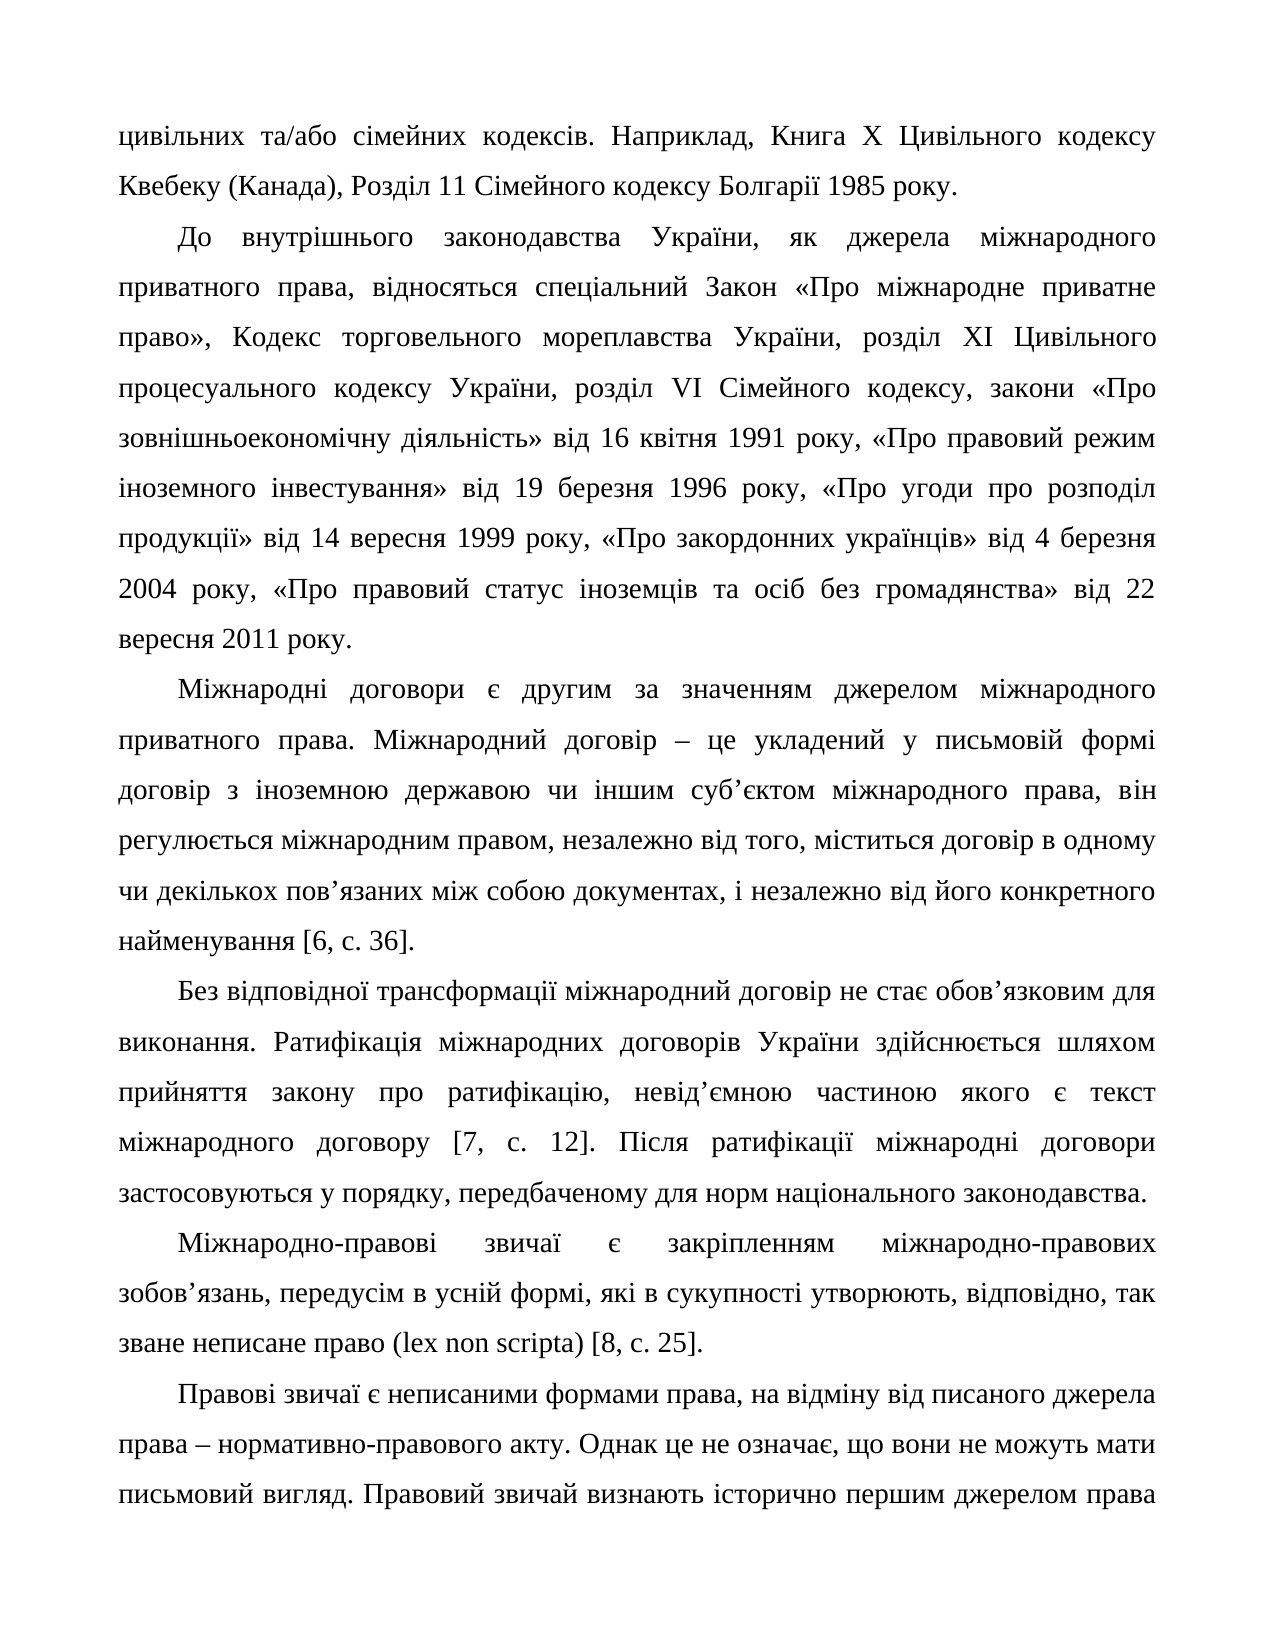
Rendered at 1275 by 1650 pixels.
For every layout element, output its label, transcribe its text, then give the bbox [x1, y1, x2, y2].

text Без відповідної трансформації міжнародний договір не стає обов’язковим для виконання. Ратифікація міжнародних договорів України здійснюється шляхом прийняття закону про ратифікацію, невід’ємною частиною якого є текст міжнародного договору [7, с. 12]. Після ратифікації міжнародні договори застосовуються у порядку, передбаченому для норм національного законодавства. [118, 973, 1157, 1208]
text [118, 118, 1157, 202]
text Міжнародні договори є другим за значенням джерелом міжнародного приватного права. Міжнародний договір – це укладений у письмовій формі договір з іноземною державою чи іншим суб’єктом міжнародного права, він регулюється міжнародним правом, незалежно від того, міститься договір в одному чи декількох пов’язаних між собою документах, і незалежно від його конкретного найменування [6, c. 36]. [118, 672, 1157, 957]
text До внутрішнього законодавства України, як джерела міжнародного приватного права, відносяться спеціальний Закон «Про міжнародне приватне право», Кодекс торговельного мореплавства України, розділ XI Цивільного процесуального кодексу України, розділ VI Сімейного кодексу, закони «Про зовнішньоекономічну діяльність» від 16 квітня 1991 року, «Про правовий режим іноземного інвестування» від 19 березня 1996 року, «Про угоди про розподіл продукції» від 14 вересня 1999 року, «Про закордонних українців» від 4 березня 2004 року, «Про правовий статус іноземців та осіб без громадянства» від 22 вересня 2011 року. [118, 219, 1157, 655]
text Міжнародно-правові звичаї є закріпленням міжнародно-правових зобов’язань, передусім в усній формі, які в сукупності утворюють, відповідно, так зване неписане право (lex non scripta) [8, c. 25]. [118, 1225, 1157, 1359]
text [118, 1376, 1157, 1510]
